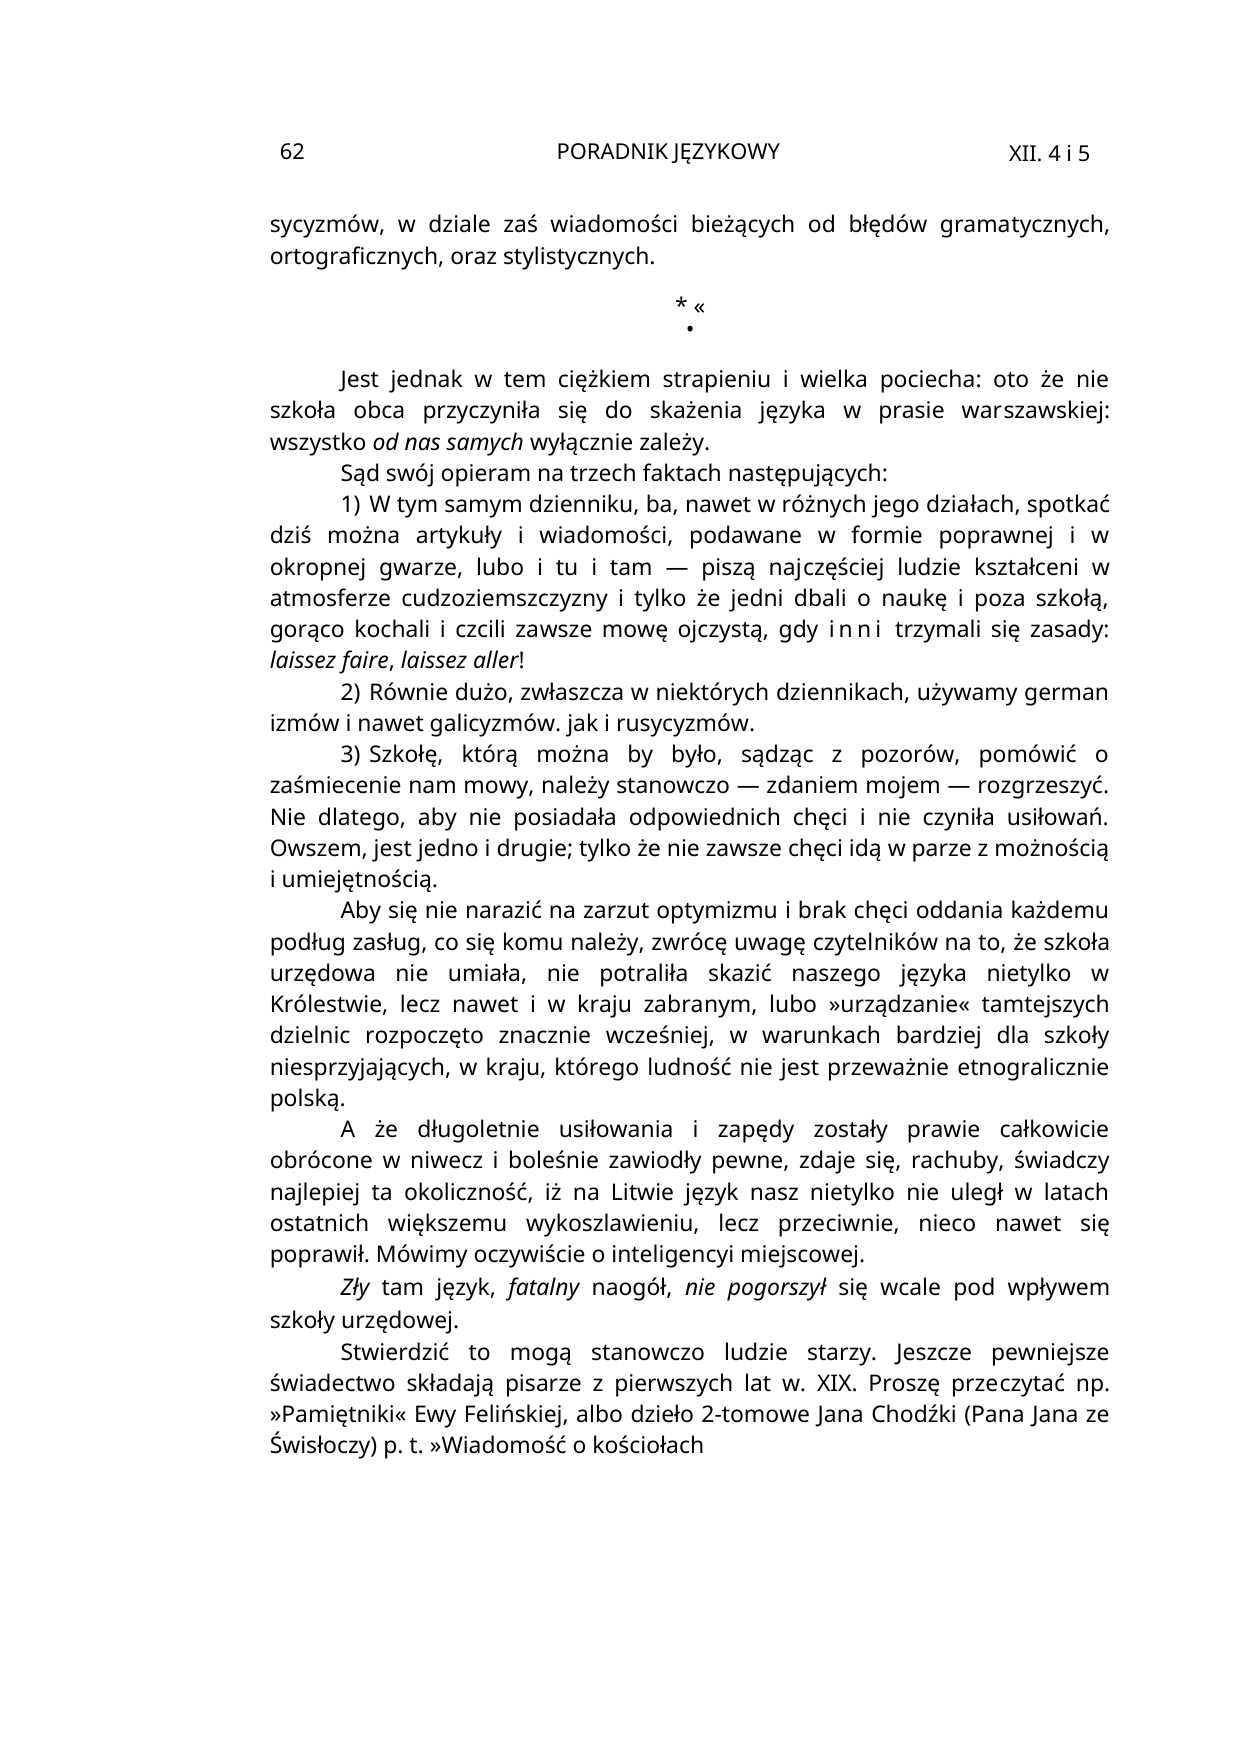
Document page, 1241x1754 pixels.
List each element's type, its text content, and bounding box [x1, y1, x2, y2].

text • [269, 319, 1110, 342]
text Jest jednak w tem ciężkiem strapieniu i wielka pociecha: oto że nie szkoła obca przyczyniła się do skażenia języka w prasie warszawskiej: wszystko od nas samych wyłącznie zależy. [269, 363, 1110, 456]
text Zły tam język, fatalny naogół, nie pogorszył się wcale pod wpływem szkoły urzędowej. [269, 1269, 1110, 1335]
text Stwierdzić to mogą stanowczo ludzie starzy. Jeszcze pewniejsze świadectwo składają pisarze z pierwszych lat w. XIX. Proszę przeczytać np. »Pamiętniki« Ewy Felińskiej, albo dzieło 2-tomowe Jana Chodźki (Pana Jana ze Świsłoczy) p. t. »Wiadomość o kościołach [269, 1335, 1110, 1460]
text A że długoletnie usiłowania i zapędy zostały prawie całkowicie obrócone w niwecz i boleśnie zawiodły pewne, zdaje się, rachuby, świadczy najlepiej ta okoliczność, iż na Litwie język nasz nietylko nie uległ w latach ostatnich większemu wykoszlawieniu, lecz przeciwnie, nieco nawet się poprawił. Mówimy oczywiście o inteligencyi miejscowej. [269, 1113, 1110, 1269]
text Aby się nie narazić na zarzut optymizmu i brak chęci oddania każdemu podług zasług, co się komu należy, zwrócę uwagę czytelników na to, że szkoła urzędowa nie umiała, nie potraliła skazić naszego języka nietylko w Królestwie, lecz nawet i w kraju zabranym, lubo »urządzanie« tamtejszych dzielnic rozpoczęto znacznie wcześniej, w warunkach bardziej dla szkoły niesprzyjających, w kraju, którego ludność nie jest przeważnie etnogralicznie polską. [269, 894, 1110, 1113]
text Sąd swój opieram na trzech faktach następujących: [269, 456, 1110, 488]
list Szkołę, którą można by było, sądząc z pozorów, pomówić o zaśmiecenie nam mowy, należy stanowczo — zdaniem mojem — rozgrzeszyć. Nie dlatego, aby nie posiadała odpowiednich chęci i nie czyniła usiłowań. Owszem, jest jedno i drugie; tylko że nie zawsze chęci idą w parze z możnością i umiejętnością. [269, 738, 1110, 894]
list Równie dużo, zwłaszcza w niektórych dziennikach, używamy german izmów i nawet galicyzmów. jak i rusycyzmów. [269, 675, 1110, 738]
text * « [269, 296, 1110, 319]
list W tym samym dzienniku, ba, nawet w różnych jego działach, spotkać dziś można artykuły i wiadomości, podawane w formie poprawnej i w okropnej gwarze, lubo i tu i tam — piszą najczęściej ludzie kształceni w atmosferze cudzoziemszczyzny i tylko że jedni dbali o naukę i poza szkołą, gorąco kochali i czcili zawsze mowę ojczystą, gdy inni trzymali się zasady: laissez faire, laissez aller! [269, 488, 1110, 675]
text sycyzmów, w dziale zaś wiadomości bieżących od błędów gramatycznych, ortograficznych, oraz stylistycznych. [269, 207, 1110, 271]
text XII. 4 i 5 [1009, 143, 1090, 165]
text PORADNIK JĘZYKOWY [556, 142, 780, 164]
text 62 [279, 142, 304, 163]
